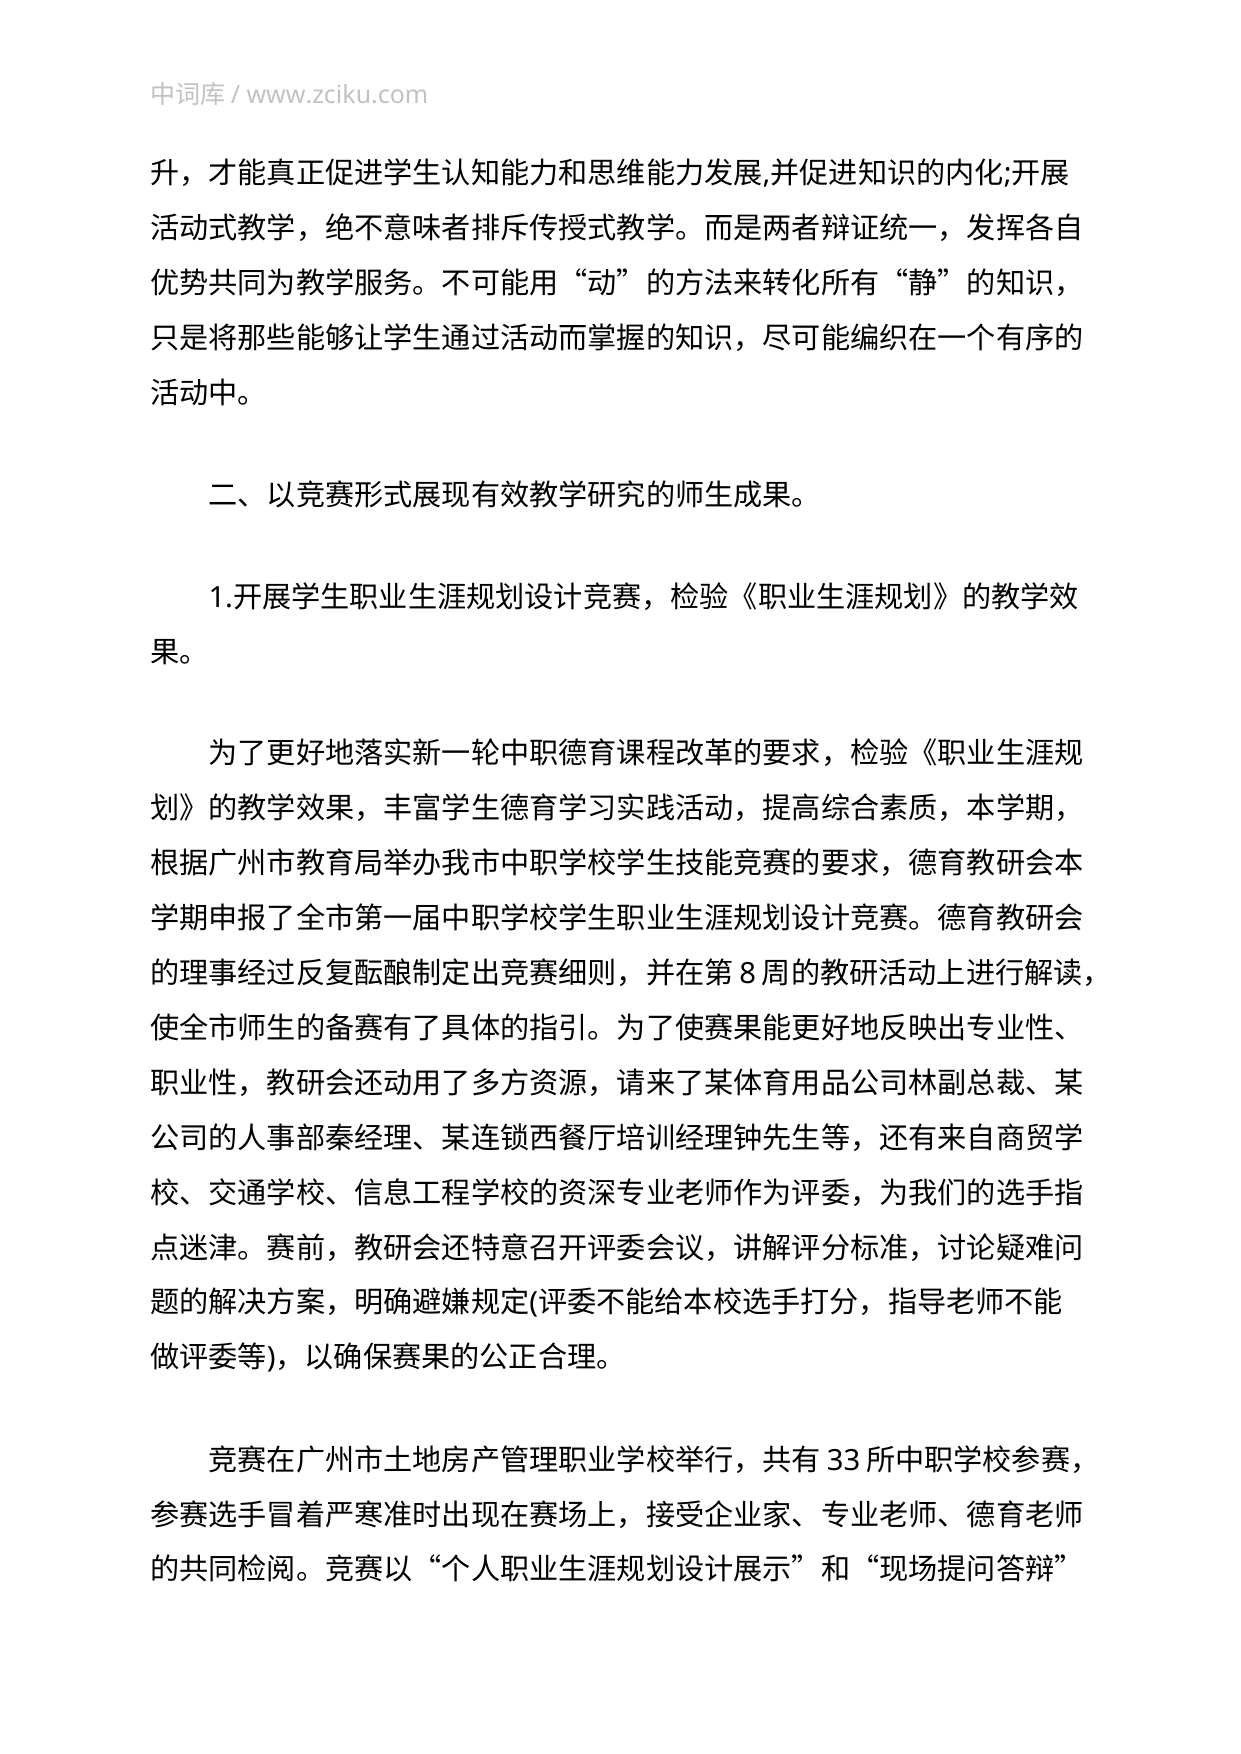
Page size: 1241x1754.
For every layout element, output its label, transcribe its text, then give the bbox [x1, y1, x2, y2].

text 二、以竞赛形式展现有效教学研究的师生成果。 [150, 471, 1090, 514]
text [150, 150, 1090, 412]
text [150, 1436, 1090, 1588]
text 1.开展学生职业生涯规划设计竞赛，检验《职业生涯规划》的教学效果。 [150, 573, 1090, 671]
text 为了更好地落实新一轮中职德育课程改革的要求，检验《职业生涯规划》的教学效果，丰富学生德育学习实践活动，提高综合素质，本学期，根据广州市教育局举办我市中职学校学生技能竞赛的要求，德育教研会本学期申报了全市第一届中职学校学生职业生涯规划设计竞赛。德育教研会的理事经过反复酝酿制定出竞赛细则，并在第8周的教研活动上进行解读，使全市师生的备赛有了具体的指引。为了使赛果能更好地反映出专业性、职业性，教研会还动用了多方资源，请来了某体育用品公司林副总裁、某公司的人事部秦经理、某连锁西餐厅培训经理钟先生等，还有来自商贸学校、交通学校、信息工程学校的资深专业老师作为评委，为我们的选手指点迷津。赛前，教研会还特意召开评委会议，讲解评分标准，讨论疑难问题的解决方案，明确避嫌规定(评委不能给本校选手打分，指导老师不能做评委等)，以确保赛果的公正合理。 [150, 730, 1090, 1376]
